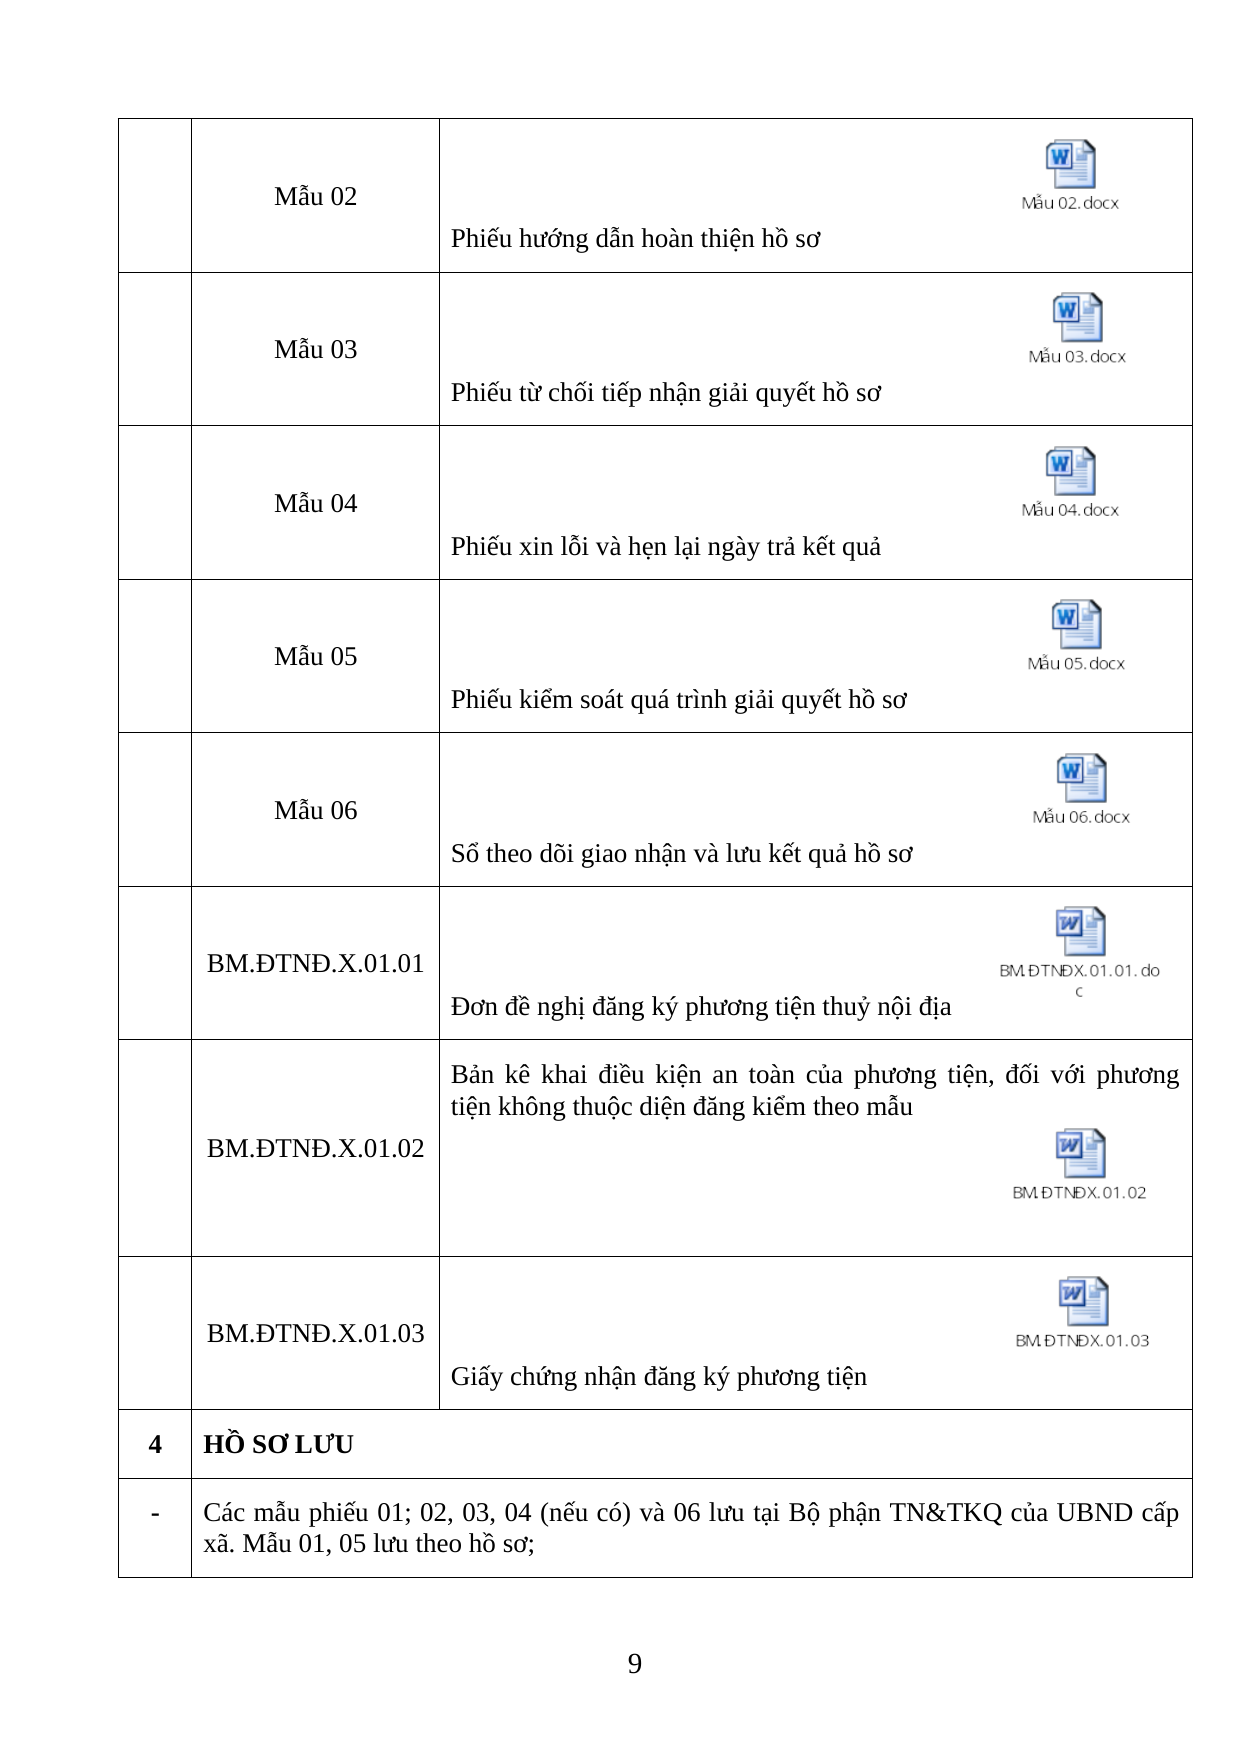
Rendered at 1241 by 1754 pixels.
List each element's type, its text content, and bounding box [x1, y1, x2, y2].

table_cell 4 [119, 1410, 191, 1477]
table_cell Phiếu xin lỗi và hẹn lại ngày trả kết quả [440, 426, 1192, 579]
table_cell Sổ theo dõi giao nhận và lưu kết quả hồ sơ [440, 733, 1192, 886]
table_cell Mẫu 02 [192, 119, 439, 272]
table_cell Mẫu 05 [192, 580, 439, 732]
table_cell [119, 1257, 191, 1409]
table_cell Đơn đề nghị đăng ký phương tiện thuỷ nội địa [440, 887, 1192, 1039]
table_cell [119, 119, 191, 272]
table_cell HỒ SƠ LƯU [192, 1410, 1192, 1477]
table_cell Phiếu hướng dẫn hoàn thiện hồ sơ [440, 119, 1192, 272]
table_cell [119, 733, 191, 886]
table_cell Phiếu từ chối tiếp nhận giải quyết hồ sơ [440, 273, 1192, 425]
table_cell Bản kê khai điều kiện an toàn của phương tiện, đối với phương tiện không thuộc diện đăng kiểm theo mẫu [440, 1040, 1192, 1256]
table_cell Các mẫu phiếu 01; 02, 03, 04 (nếu có) và 06 lưu tại Bộ phận TN&TKQ của UBND cấp xã. Mẫu 01, 05 lưu theo hồ sơ; [192, 1479, 1192, 1577]
table_cell Phiếu kiểm soát quá trình giải quyết hồ sơ [440, 580, 1192, 732]
table_cell - [119, 1479, 191, 1577]
table_cell Mẫu 03 [192, 273, 439, 425]
table_cell [119, 426, 191, 579]
table_cell BM.ĐTNĐ.X.01.01 [192, 887, 439, 1039]
table_cell Mẫu 04 [192, 426, 439, 579]
table_cell BM.ĐTNĐ.X.01.02 [192, 1040, 439, 1256]
table_cell BM.ĐTNĐ.X.01.03 [192, 1257, 439, 1409]
table_cell Giấy chứng nhận đăng ký phương tiện [440, 1257, 1192, 1409]
table_cell [119, 887, 191, 1039]
table_cell [119, 273, 191, 425]
table_cell [119, 580, 191, 732]
table_cell Mẫu 06 [192, 733, 439, 886]
table_cell [119, 1040, 191, 1256]
